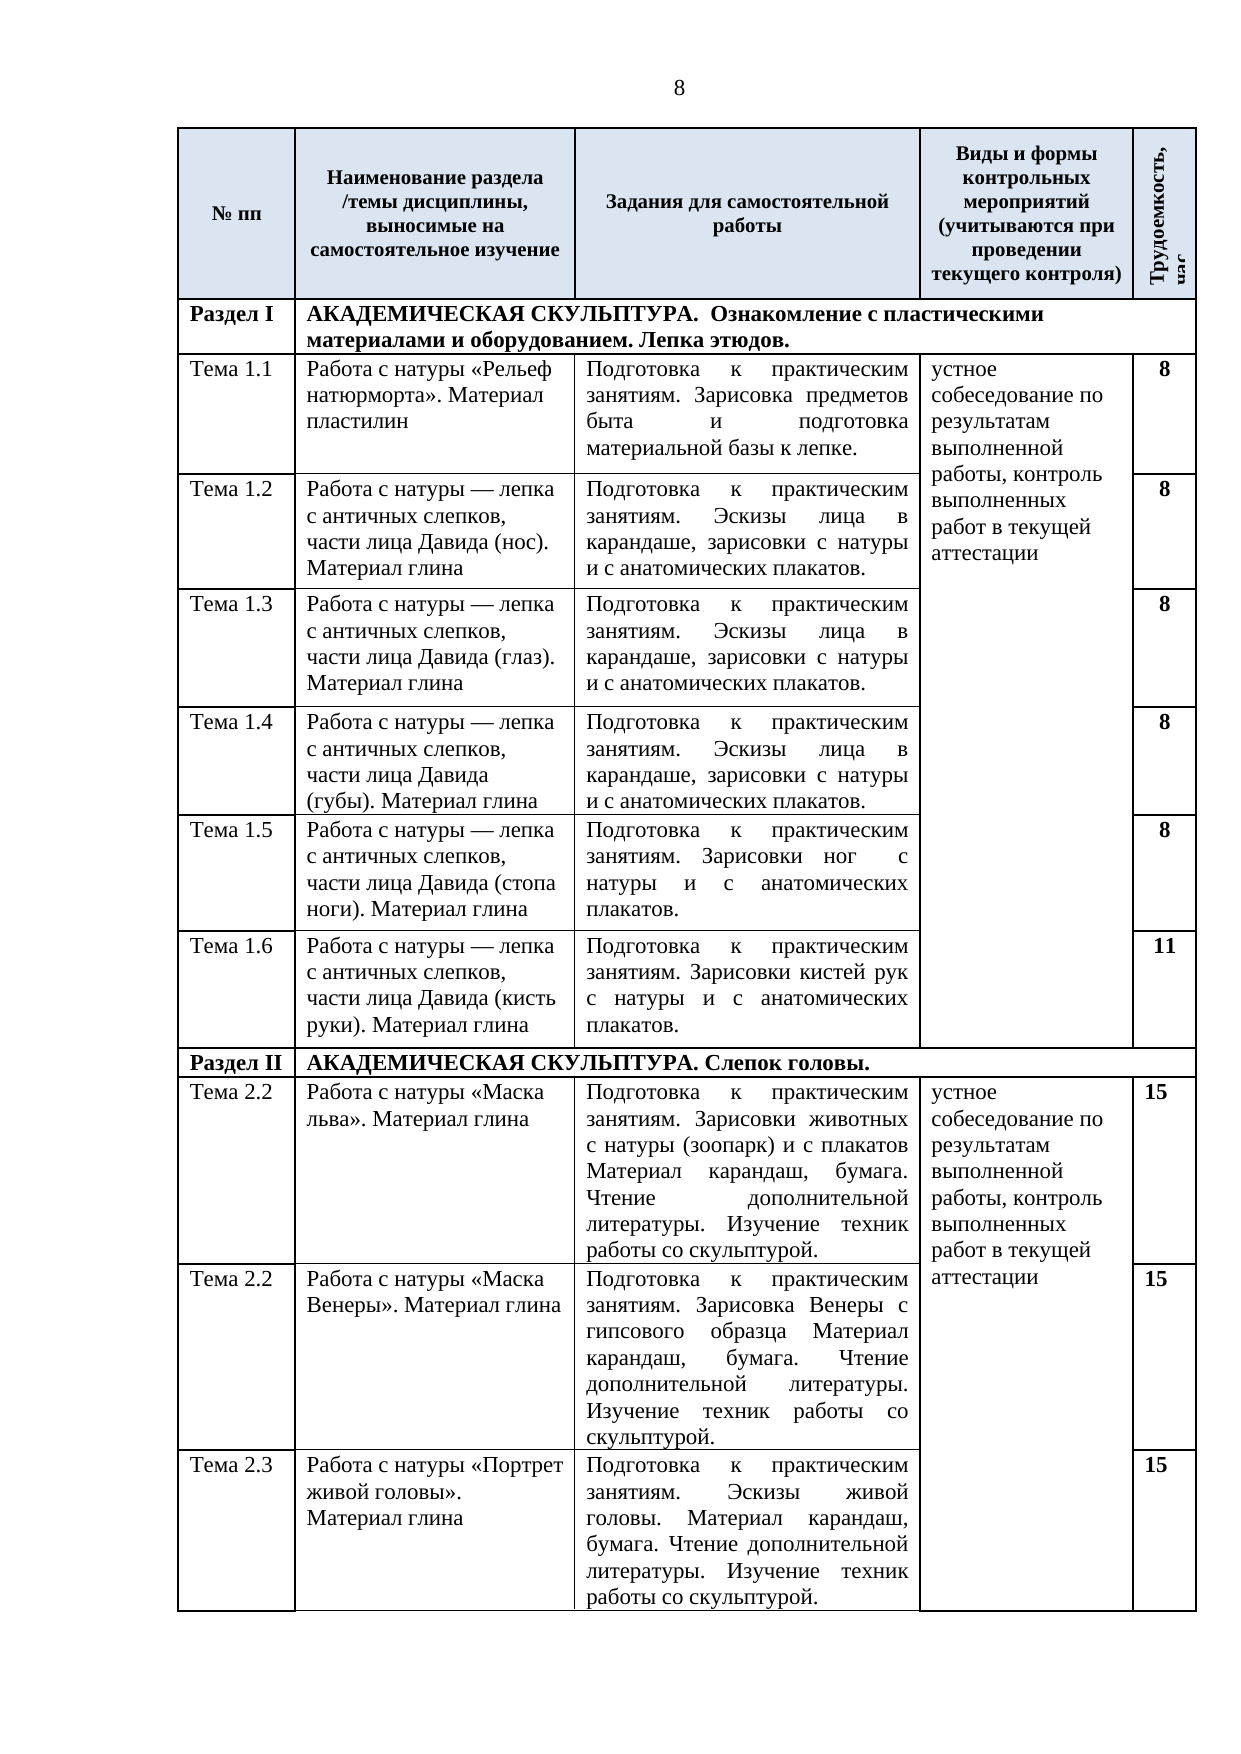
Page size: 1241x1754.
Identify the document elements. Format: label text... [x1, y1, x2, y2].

table_cell Подготовка к практическим занятиям. Эскизы живой головы. Материал карандаш, бумага. Чтение дополнительной литературы. Изучение техник работы со скульптурой. [575, 1450, 919, 1609]
table_cell Подготовка к практическим занятиям. Зарисовки животных с натуры (зоопарк) и с плакатов Материал карандаш, бумага. Чтение дополнительной литературы. Изучение техник работы со скульптурой. [575, 1078, 919, 1263]
table_cell Подготовка к практическим занятиям. Зарисовка предметов быта и подготовка материальной базы к лепке. [575, 355, 919, 473]
table_header Виды и формы контрольных мероприятий (учитываются при проведении текущего контроля) [921, 129, 1132, 298]
table_cell Раздел I [179, 300, 294, 353]
table_cell Подготовка к практическим занятиям. Эскизы лица в карандаше, зарисовки с натуры и с анатомических плакатов. [575, 589, 919, 706]
table_cell 11 [1134, 932, 1195, 1047]
table_cell Тема 1.3 [179, 590, 294, 706]
table_cell Работа с натуры «Маска льва». Материал глина [296, 1078, 574, 1263]
table_cell Тема 1.4 [179, 708, 294, 814]
table_cell Подготовка к практическим занятиям. Зарисовка Венеры с гипсового образца Материал карандаш, бумага. Чтение дополнительной литературы. Изучение техник работы со скульптурой. [575, 1264, 919, 1449]
table_header Наименование раздела /темы дисциплины, выносимые на самостоятельное изучение [296, 129, 574, 298]
table_cell Подготовка к практическим занятиям. Эскизы лица в карандаше, зарисовки с натуры и с анатомических плакатов. [575, 474, 919, 588]
table_cell устное собеседование по результатам выполненной работы, контроль выполненных работ в текущей аттестации [921, 355, 1132, 1047]
table_cell Тема 1.1 [179, 355, 294, 473]
table_cell 8 [1134, 708, 1195, 814]
table_cell Работа с натуры — лепка с античных слепков, части лица Давида (глаз). Материал глина [296, 589, 574, 706]
table_cell Раздел II [179, 1049, 294, 1076]
table_cell Работа с натуры — лепка с античных слепков, части лица Давида (кисть руки). Материал глина [296, 931, 574, 1047]
table_cell 8 [1134, 590, 1195, 706]
table_cell Тема 1.5 [179, 816, 294, 930]
table_cell Тема 2.2 [179, 1265, 294, 1449]
table_cell 8 [1134, 475, 1195, 588]
table_cell 8 [1134, 816, 1195, 930]
table_cell 15 [1134, 1078, 1195, 1263]
table_cell Подготовка к практическим занятиям. Эскизы лица в карандаше, зарисовки с натуры и с анатомических плакатов. [575, 707, 919, 814]
table_cell 8 [1134, 355, 1195, 473]
table_cell Тема 1.2 [179, 475, 294, 588]
table_cell Работа с натуры — лепка с античных слепков, части лица Давида (стопа ноги). Материал глина [296, 815, 574, 930]
table_header Задания для самостоятельной работы [576, 129, 919, 298]
table_cell Подготовка к практическим занятиям. Зарисовки кистей рук с натуры и с анатомических плакатов. [575, 931, 919, 1047]
table_cell Тема 2.3 [179, 1451, 294, 1609]
table_cell АКАДЕМИЧЕСКАЯ СКУЛЬПТУРА. Ознакомление с пластическими материалами и оборудованием. Лепка этюдов. [296, 300, 1195, 353]
table_cell Работа с натуры — лепка с античных слепков, части лица Давида (нос). Материал глина [296, 474, 574, 588]
table_header № пп [179, 129, 294, 298]
table_cell Тема 1.6 [179, 932, 294, 1047]
table_cell Работа с натуры «Рельеф натюрморта». Материал пластилин [296, 355, 574, 473]
table_cell 15 [1134, 1451, 1195, 1609]
table_header Трудоемкость, час [1134, 129, 1195, 298]
table_cell АКАДЕМИЧЕСКАЯ СКУЛЬПТУРА. Слепок головы. [296, 1049, 1195, 1076]
table_cell 15 [1134, 1265, 1195, 1449]
table_cell Тема 2.2 [179, 1078, 294, 1263]
table_cell Работа с натуры «Маска Венеры». Материал глина [296, 1264, 574, 1449]
table_cell Работа с натуры «Портрет живой головы». Материал глина [296, 1450, 574, 1609]
table_cell Работа с натуры — лепка с античных слепков, части лица Давида (губы). Материал глина [296, 707, 574, 814]
table_cell устное собеседование по результатам выполненной работы, контроль выполненных работ в текущей аттестации [921, 1078, 1132, 1609]
table_cell Подготовка к практическим занятиям. Зарисовки ног с натуры и с анатомических плакатов. [575, 815, 919, 930]
